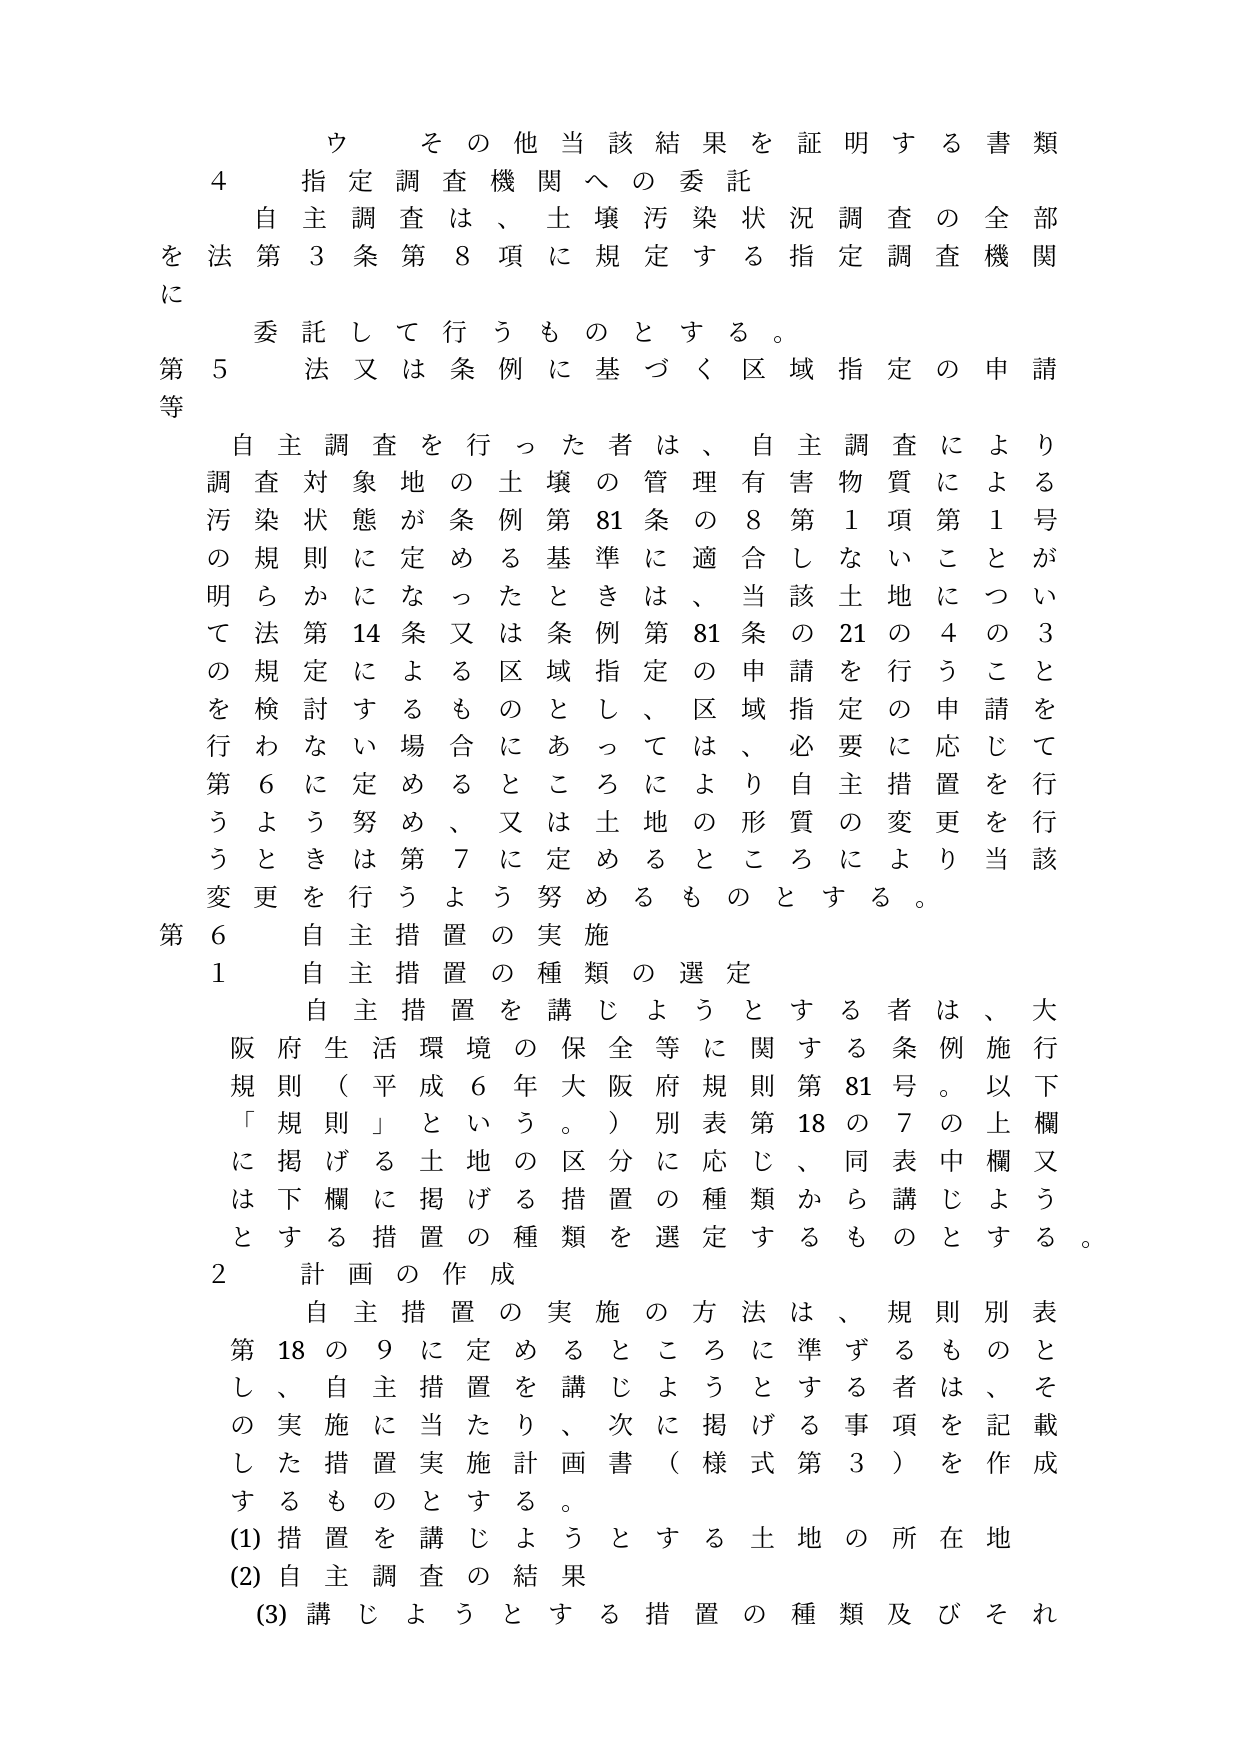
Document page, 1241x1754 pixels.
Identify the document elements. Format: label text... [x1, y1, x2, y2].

text 委託して行うものとする。 [159, 311, 1081, 349]
text 自主調査は、土壌汚染状況調査の全部を法第３条第８項に規定する指定調査機関に [159, 198, 1081, 311]
text ４ 指定調査機関への委託 [159, 161, 1081, 198]
text 自主措置の実施の方法は、規則別表第18の９に定めるところに準ずるものとし、自主措置を講じようとする者は、その実施に当たり、次に掲げる事項を記載した措置実施計画書（様式第３）を作成するものとする。 [159, 1292, 1081, 1518]
text (2) 自主調査の結果 [159, 1556, 1081, 1593]
text 第６ 自主措置の実施 [159, 915, 1081, 952]
text １ 自主措置の種類の選定 [159, 952, 1081, 990]
text (1) 措置を講じようとする土地の所在地 [159, 1518, 1081, 1556]
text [159, 1593, 1081, 1631]
text 自主措置を講じようとする者は、大阪府生活環境の保全等に関する条例施行規則（平成６年大阪府規則第81号。以下「規則」という。）別表第18の７の上欄に掲げる土地の区分に応じ、同表中欄又は下欄に掲げる措置の種類から講じようとする措置の種類を選定するものとする。 [159, 990, 1081, 1254]
text 第５ 法又は条例に基づく区域指定の申請等 [159, 349, 1081, 424]
text ２ 計画の作成 [159, 1254, 1081, 1292]
text 自主調査を行った者は、自主調査により調査対象地の土壌の管理有害物質による汚染状態が条例第81条の８第１項第１号の規則に定める基準に適合しないことが明らかになったときは、当該土地について法第14条又は条例第81条の21の４の３の規定による区域指定の申請を行うことを検討するものとし、区域指定の申請を行わない場合にあっては、必要に応じて第６に定めるところにより自主措置を行うよう努め、又は土地の形質の変更を行うときは第７に定めるところにより当該変更を行うよう努めるものとする。 [183, 424, 1081, 915]
text ウ その他当該結果を証明する書類 [159, 123, 1081, 161]
